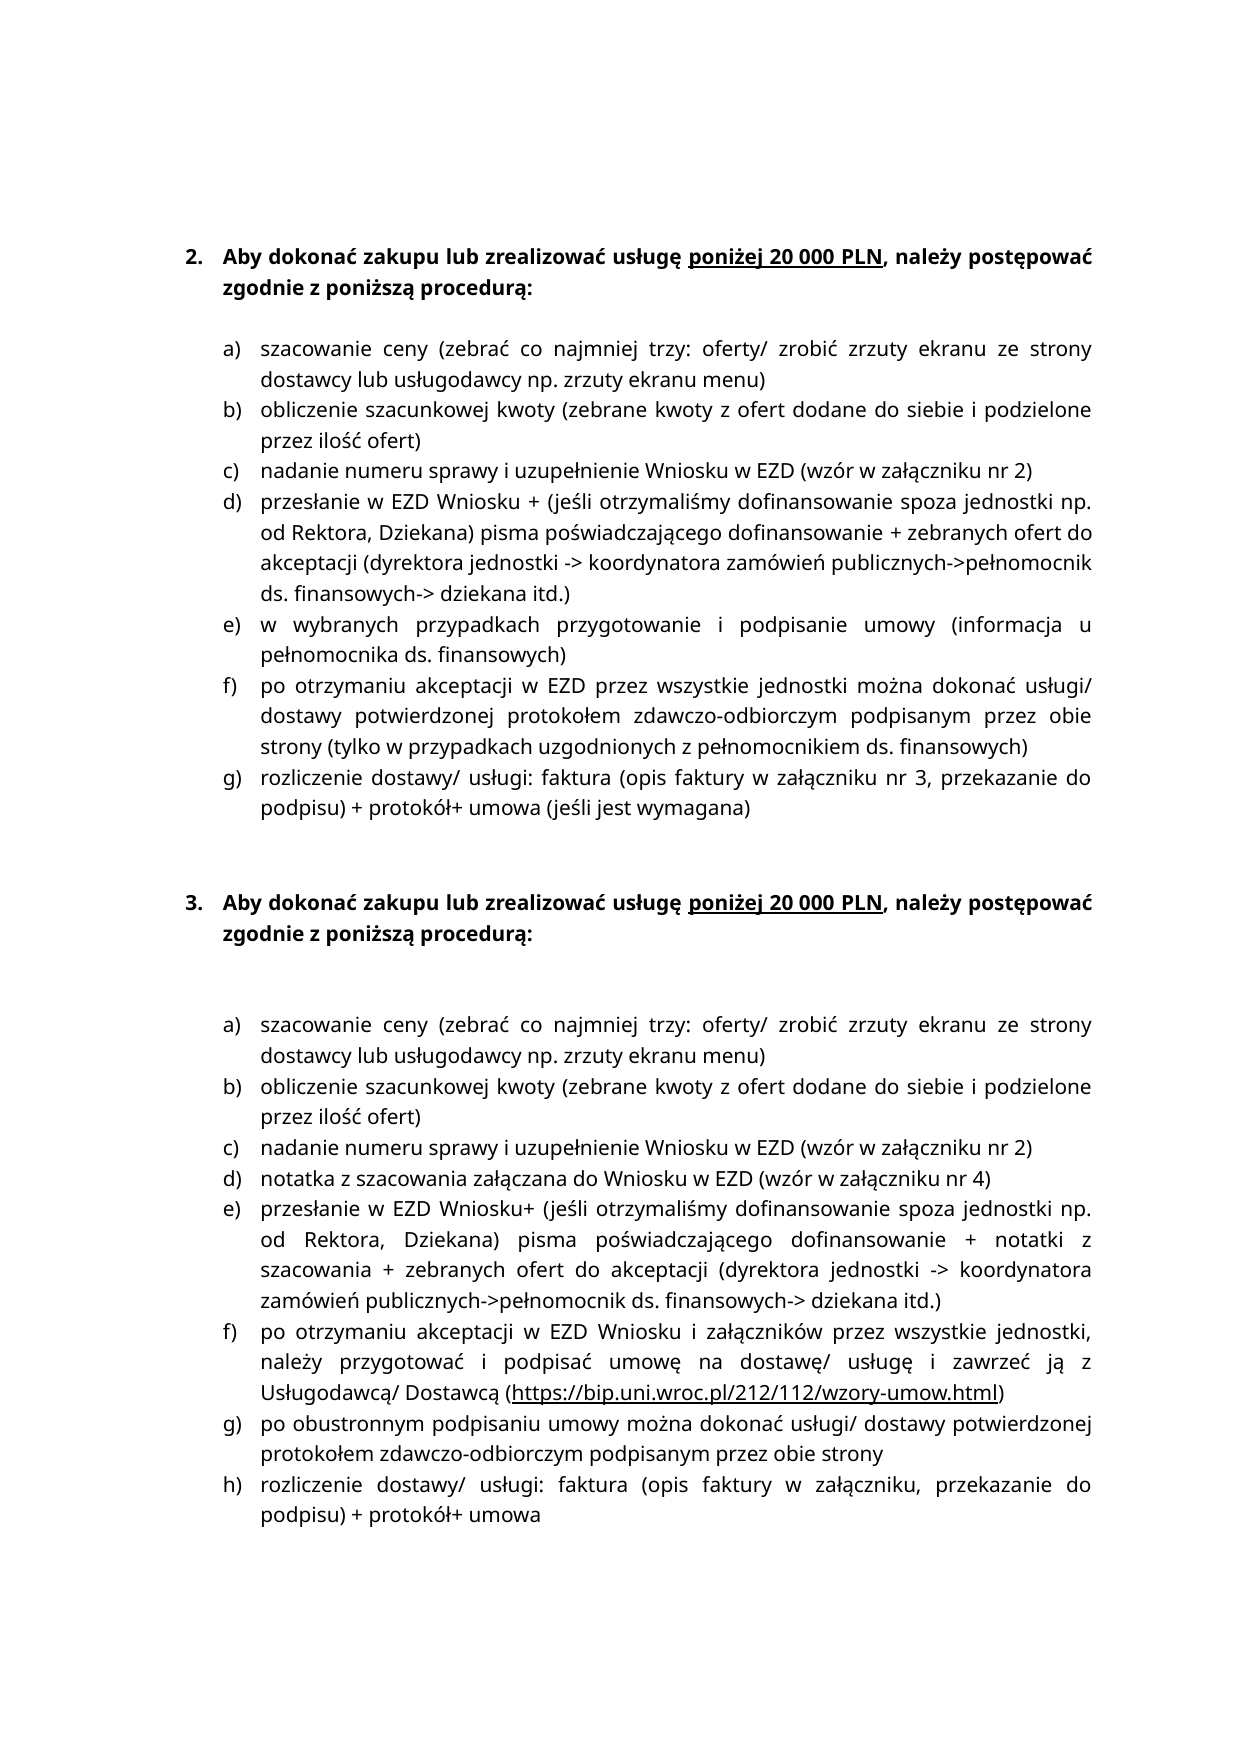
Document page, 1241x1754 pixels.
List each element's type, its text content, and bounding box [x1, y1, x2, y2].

list po otrzymaniu akceptacji w EZD przez wszystkie jednostki można dokonać usługi/ dostawy potwierdzonej protokołem zdawczo-odbiorczym podpisanym przez obie strony (tylko w przypadkach uzgodnionych z pełnomocnikiem ds. finansowych) [223, 671, 1093, 761]
list rozliczenie dostawy/ usługi: faktura (opis faktury w załączniku, przekazanie do podpisu) + protokół+ umowa [223, 1470, 1093, 1529]
list przesłanie w EZD Wniosku + (jeśli otrzymaliśmy dofinansowanie spoza jednostki np. od Rektora, Dziekana) pisma poświadczającego dofinansowanie + zebranych ofert do akceptacji (dyrektora jednostki -> koordynatora zamówień publicznych->pełnomocnik ds. finansowych-> dziekana itd.) [223, 487, 1093, 607]
list po obustronnym podpisaniu umowy można dokonać usługi/ dostawy potwierdzonej protokołem zdawczo-odbiorczym podpisanym przez obie strony [223, 1409, 1093, 1468]
list nadanie numeru sprawy i uzupełnienie Wniosku w EZD (wzór w załączniku nr 2) [223, 1133, 1093, 1161]
list notatka z szacowania załączana do Wniosku w EZD (wzór w załączniku nr 4) [223, 1164, 1093, 1192]
list Aby dokonać zakupu lub zrealizować usługę poniżej 20 000 PLN, należy postępować zgodnie z poniższą procedurą: [185, 888, 1093, 947]
list w wybranych przypadkach przygotowanie i podpisanie umowy (informacja u pełnomocnika ds. finansowych) [223, 610, 1093, 669]
list przesłanie w EZD Wniosku+ (jeśli otrzymaliśmy dofinansowanie spoza jednostki np. od Rektora, Dziekana) pisma poświadczającego dofinansowanie + notatki z szacowania + zebranych ofert do akceptacji (dyrektora jednostki -> koordynatora zamówień publicznych->pełnomocnik ds. finansowych-> dziekana itd.) [223, 1194, 1093, 1314]
list obliczenie szacunkowej kwoty (zebrane kwoty z ofert dodane do siebie i podzielone przez ilość ofert) [223, 395, 1093, 454]
list Aby dokonać zakupu lub zrealizować usługę poniżej 20 000 PLN, należy postępować zgodnie z poniższą procedurą: [185, 242, 1093, 301]
list rozliczenie dostawy/ usługi: faktura (opis faktury w załączniku nr 3, przekazanie do podpisu) + protokół+ umowa (jeśli jest wymagana) [223, 763, 1093, 822]
list po otrzymaniu akceptacji w EZD Wniosku i załączników przez wszystkie jednostki, należy przygotować i podpisać umowę na dostawę/ usługę i zawrzeć ją z Usługodawcą/ Dostawcą (https://bip.uni.wroc.pl/212/112/wzory-umow.html) [223, 1317, 1093, 1406]
list obliczenie szacunkowej kwoty (zebrane kwoty z ofert dodane do siebie i podzielone przez ilość ofert) [223, 1072, 1093, 1131]
list szacowanie ceny (zebrać co najmniej trzy: oferty/ zrobić zrzuty ekranu ze strony dostawcy lub usługodawcy np. zrzuty ekranu menu) [223, 1011, 1093, 1069]
list szacowanie ceny (zebrać co najmniej trzy: oferty/ zrobić zrzuty ekranu ze strony dostawcy lub usługodawcy np. zrzuty ekranu menu) [223, 334, 1093, 393]
list nadanie numeru sprawy i uzupełnienie Wniosku w EZD (wzór w załączniku nr 2) [223, 457, 1093, 485]
